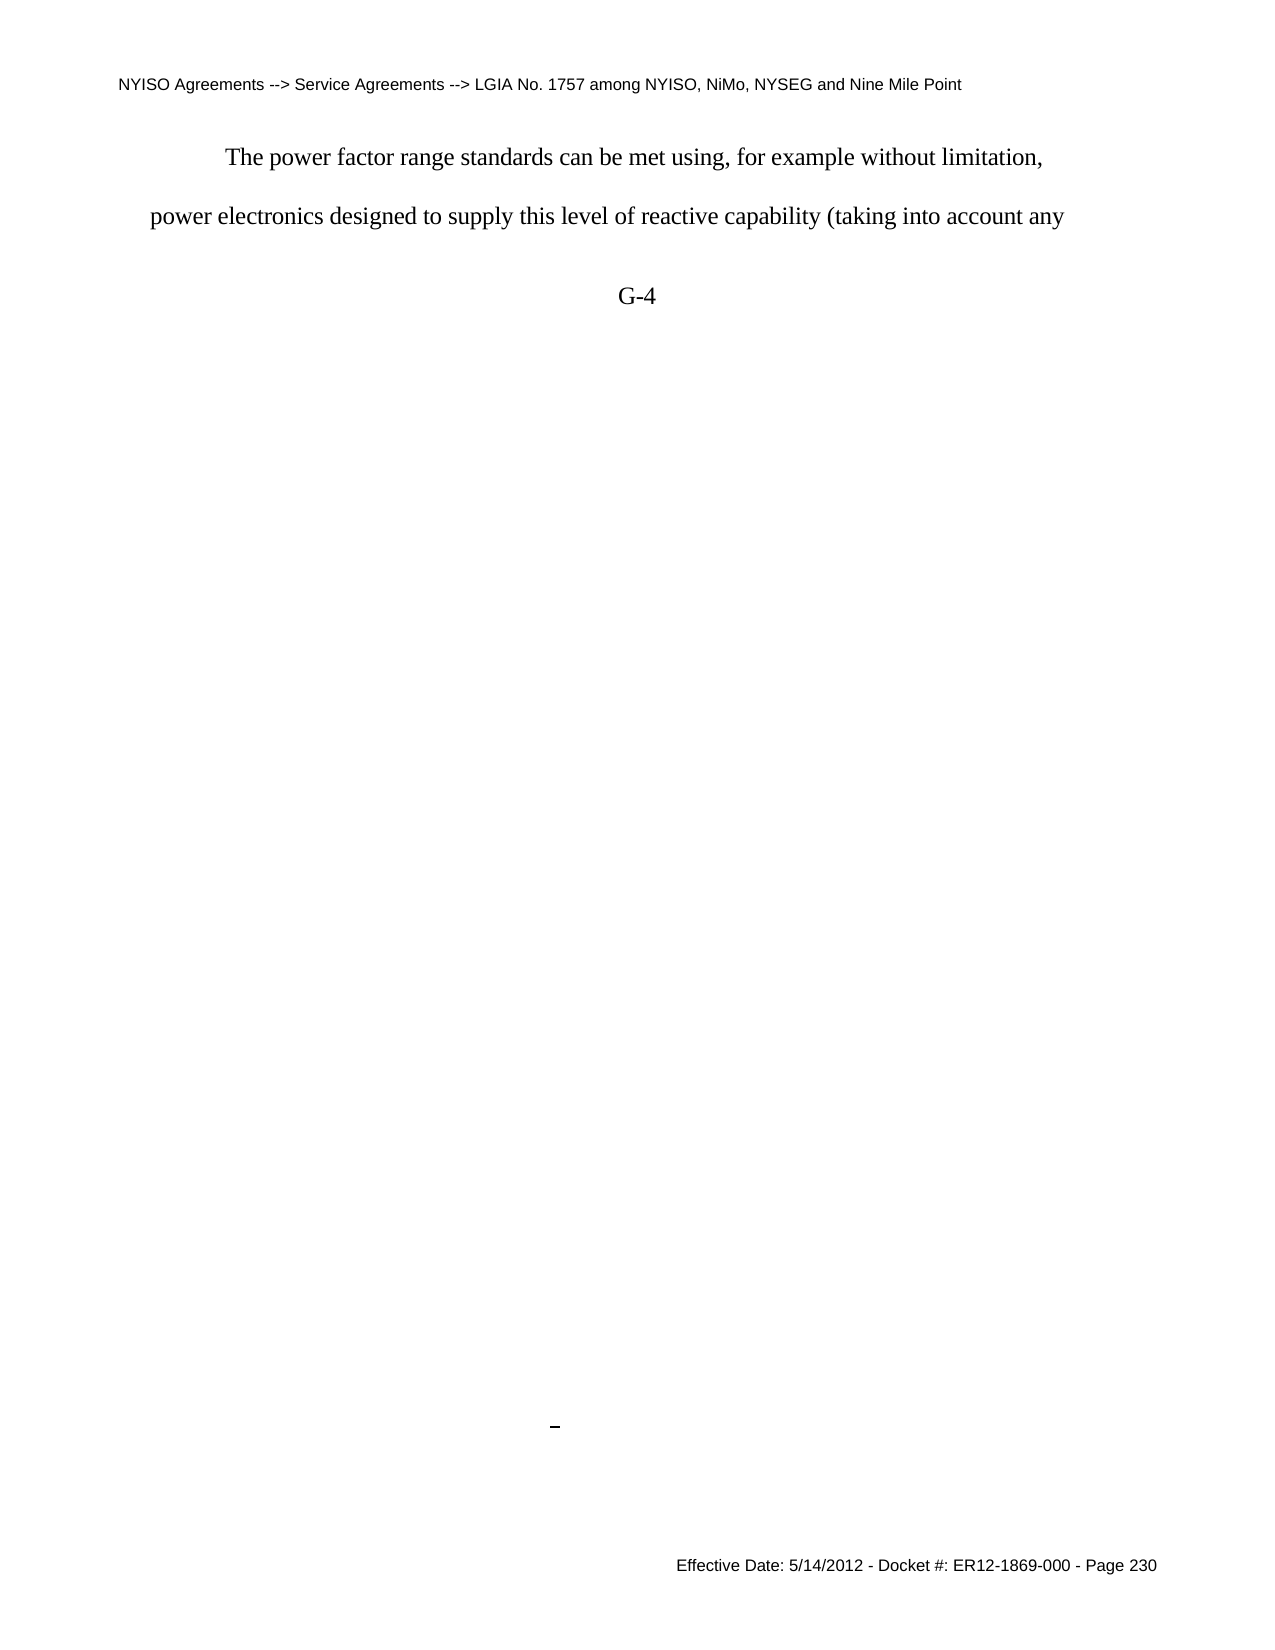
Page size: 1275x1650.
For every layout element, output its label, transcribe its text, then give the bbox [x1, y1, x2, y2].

text The power factor range standards can be met using, for example without limitation, power electronics designed to supply this level of reactive capability (taking into account any [150, 119, 1104, 236]
text G-4 [618, 281, 1275, 310]
